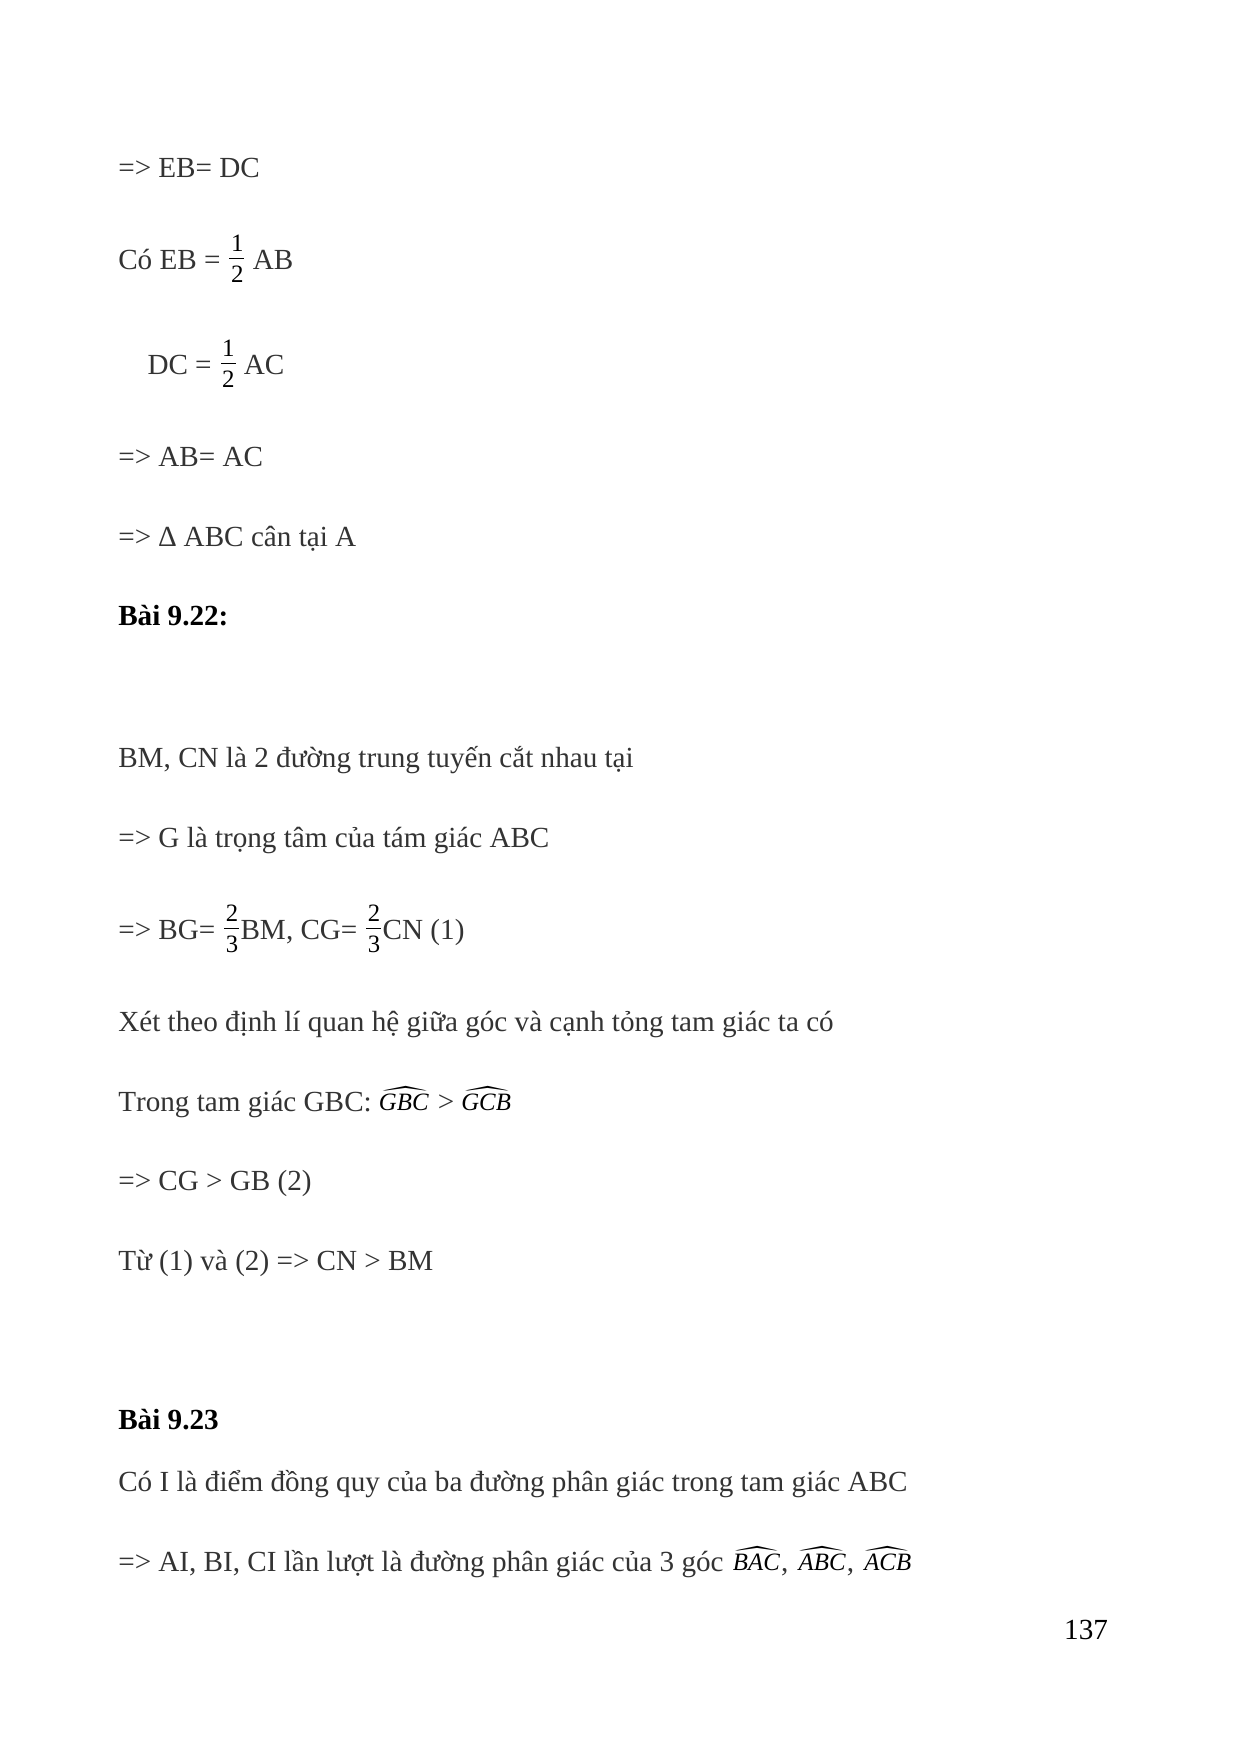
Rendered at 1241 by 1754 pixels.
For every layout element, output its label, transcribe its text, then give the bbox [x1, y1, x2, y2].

text => G là trọng tâm của tám giác ABC [118, 820, 1107, 853]
text Xét theo định lí quan hệ giữa góc và cạnh tỏng tam giác ta có [118, 1004, 1107, 1038]
text Trong tam giác GBC: > [118, 1084, 1107, 1117]
text Có I là điểm đồng quy của ba đường phân giác trong tam giác ABC [118, 1464, 1107, 1498]
text => CG > GB (2) [118, 1163, 1107, 1197]
text Từ (1) và (2) => CN > BM [118, 1243, 1107, 1276]
text Có EB = AB [118, 229, 1107, 288]
text => EB= DC [118, 150, 1107, 183]
text => AI, BI, CI lần lượt là đường phân giác của 3 góc , , [118, 1544, 1107, 1578]
text => ∆ ABC cân tại A [118, 519, 1107, 552]
text Bài 9.23 [118, 1402, 1108, 1435]
text BM, CN là 2 đường trung tuyến cắt nhau tại [118, 741, 1107, 774]
text => BG= BM, CG= CN (1) [118, 899, 1107, 958]
text => AB= AC [118, 439, 1107, 473]
text DC = AC [118, 334, 1107, 393]
text Bài 9.22: [118, 598, 1108, 632]
